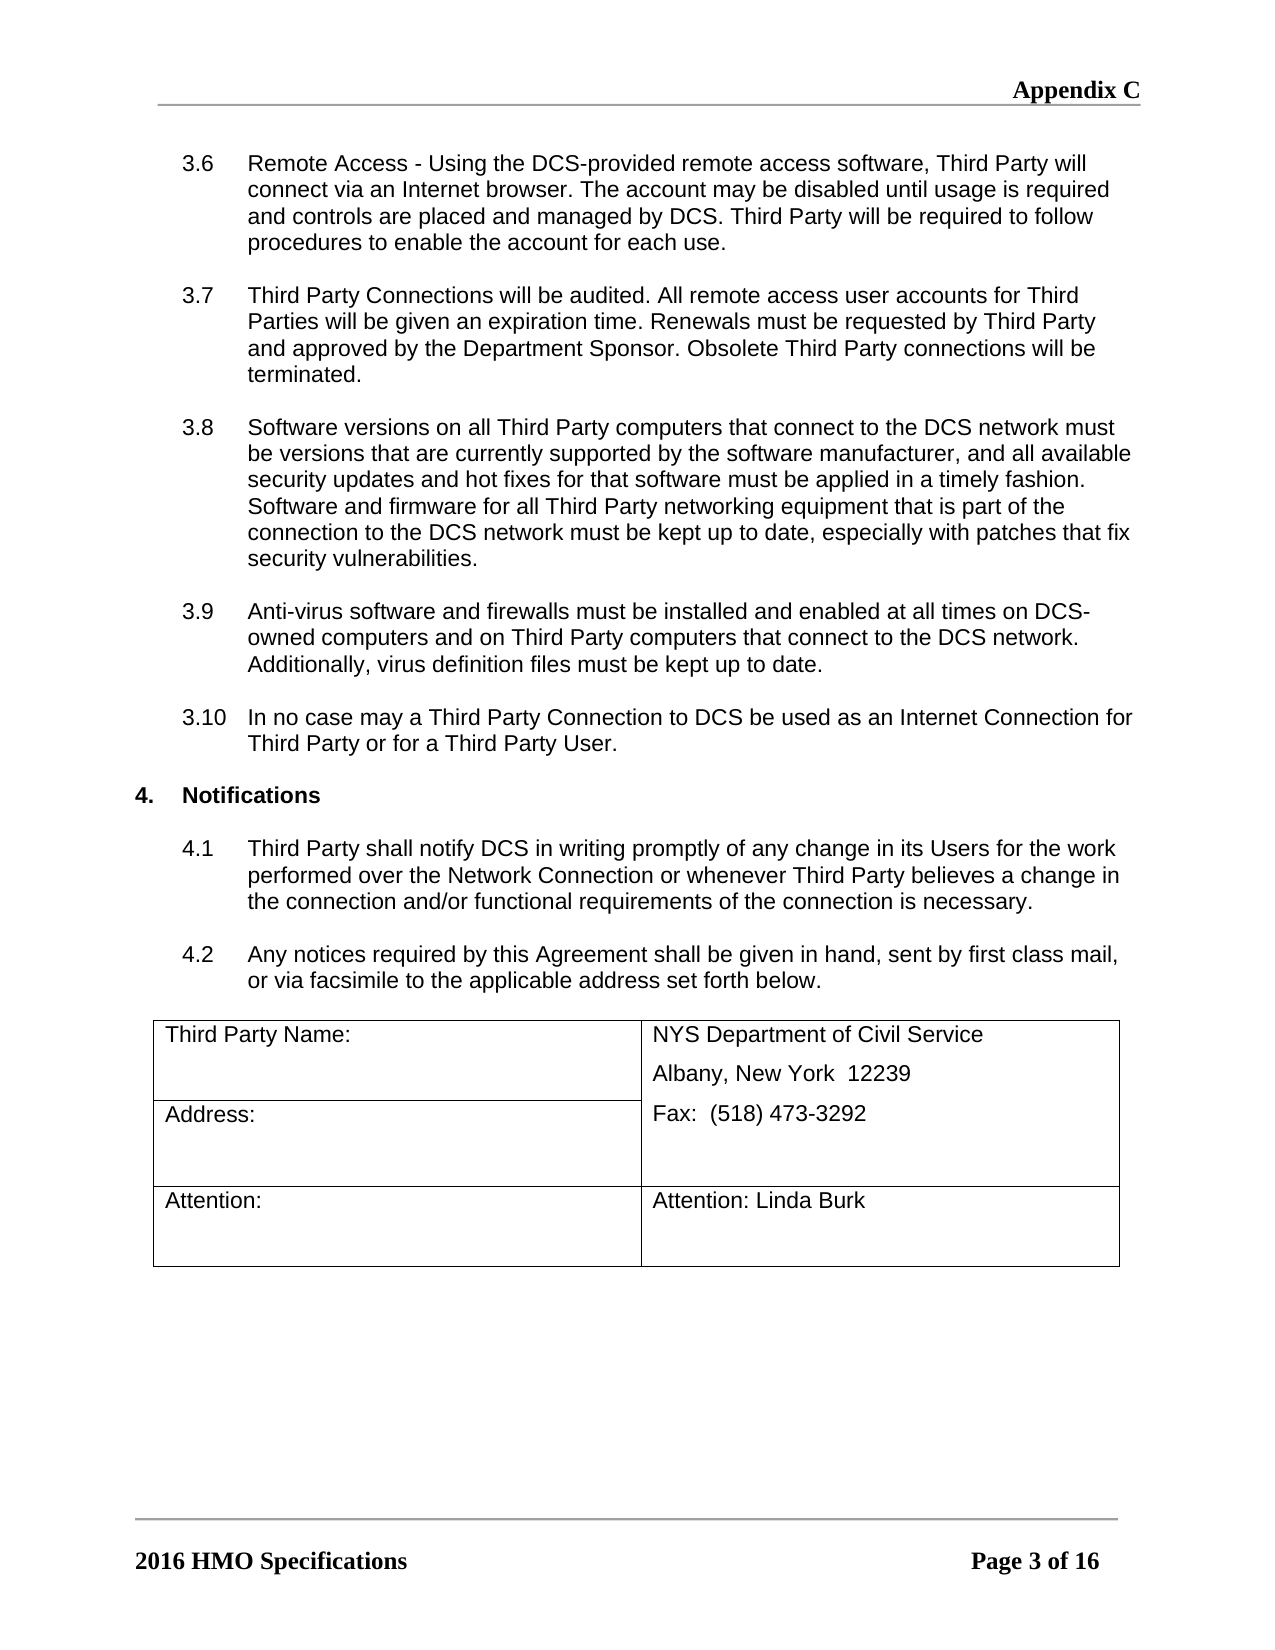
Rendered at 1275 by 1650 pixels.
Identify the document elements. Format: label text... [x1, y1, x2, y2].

table_header Third Party Name: [154, 1021, 641, 1100]
table_cell Address: [154, 1101, 641, 1186]
list Notifications [135, 782, 1140, 809]
text 3.6 Remote Access - Using the DCS-provided remote access software, Third Party will connect via an Internet browser. The account may be disabled until usage is required and controls are placed and managed by DCS. Third Party will be required to follow procedures to enable the account for each use. [182, 150, 1140, 255]
text 3.10 In no case may a Third Party Connection to DCS be used as an Internet Connection for Third Party or for a Third Party User. [182, 703, 1140, 756]
table_cell Attention: Linda Burk [642, 1187, 1119, 1266]
text 3.7 Third Party Connections will be audited. All remote access user accounts for Third Parties will be given an expiration time. Renewals must be requested by Third Party and approved by the Department Sponsor. Obsolete Third Party connections will be terminated. [182, 282, 1140, 387]
text 3.9 Anti-virus software and firewalls must be installed and enabled at all times on DCS-owned computers and on Third Party computers that connect to the DCS network. Additionally, virus definition files must be kept up to date. [182, 598, 1140, 677]
text 4.2 Any notices required by this Agreement shall be given in hand, sent by first class mail, or via facsimile to the applicable address set forth below. [182, 941, 1140, 993]
text 3.8 Software versions on all Third Party computers that connect to the DCS network must be versions that are currently supported by the software manufacturer, and all available security updates and hot fixes for that software must be applied in a timely fashion. Software and firmware for all Third Party networking equipment that is part of the connection to the DCS network must be kept up to date, especially with patches that fix security vulnerabilities. [182, 413, 1140, 572]
table_cell Attention: [154, 1187, 641, 1266]
table_header NYS Department of Civil Service Albany, New York 12239 Fax: (518) 473-3292 [642, 1021, 1119, 1186]
text 4.1 Third Party shall notify DCS in writing promptly of any change in its Users for the work performed over the Network Connection or whenever Third Party believes a change in the connection and/or functional requirements of the connection is necessary. [182, 835, 1140, 914]
